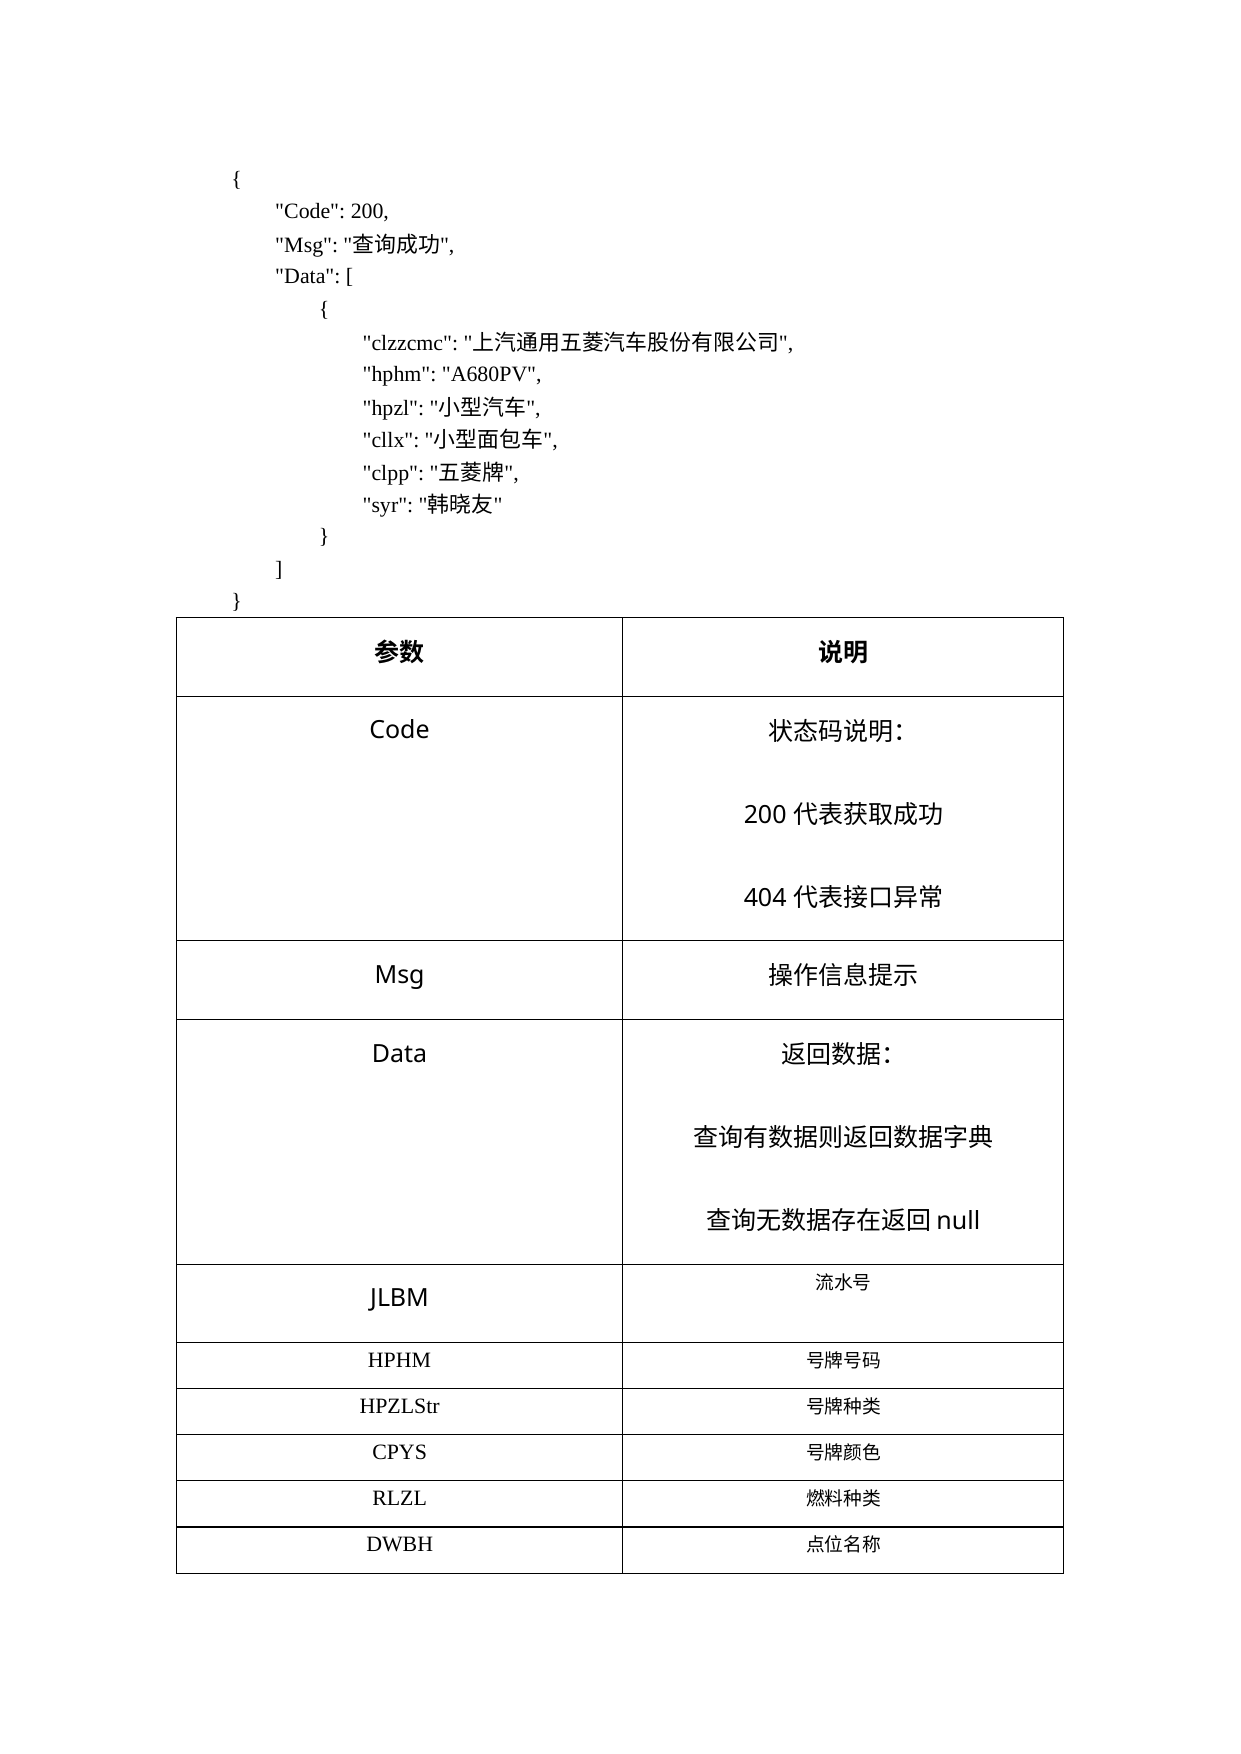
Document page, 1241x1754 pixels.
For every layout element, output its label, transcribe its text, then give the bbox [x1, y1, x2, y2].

table_cell Code [177, 697, 622, 940]
table_header 参数 [177, 618, 622, 696]
table_cell 操作信息提示 [623, 941, 1063, 1019]
table_cell HPHM [177, 1343, 622, 1388]
table_cell JLBM [177, 1265, 622, 1342]
text { [187, 292, 1053, 324]
text "cllx": "小型面包车", [187, 422, 1053, 454]
table_cell Data [177, 1020, 622, 1264]
table_cell HPZLStr [177, 1389, 622, 1434]
table_cell 流水号 [623, 1265, 1063, 1342]
text "clpp": "五菱牌", [187, 454, 1053, 487]
text ] [187, 552, 1053, 584]
table_cell 燃料种类 [623, 1481, 1063, 1526]
table_cell 返回数据： 查询有数据则返回数据字典 查询无数据存在返回null [623, 1020, 1063, 1264]
table_cell DWBH [177, 1528, 622, 1572]
table_cell 状态码说明： 200 代表获取成功 404 代表接口异常 [623, 697, 1063, 940]
table_cell Msg [177, 941, 622, 1019]
table_cell 号牌种类 [623, 1389, 1063, 1434]
table_header 说明 [623, 618, 1063, 696]
text "Msg": "查询成功", [187, 227, 1053, 259]
text "hpzl": "小型汽车", [187, 389, 1053, 422]
text } [187, 584, 1053, 617]
table_cell 号牌颜色 [623, 1435, 1063, 1480]
text } [187, 519, 1053, 552]
text "clzzcmc": "上汽通用五菱汽车股份有限公司", [187, 324, 1053, 357]
table_cell RLZL [177, 1481, 622, 1526]
text "hphm": "A680PV", [187, 357, 1053, 389]
table_cell 点位名称 [623, 1528, 1063, 1572]
text "Data": [ [187, 259, 1053, 292]
text "syr": "韩晓友" [187, 487, 1053, 519]
table_cell 号牌号码 [623, 1343, 1063, 1388]
text "Code": 200, [187, 194, 1053, 227]
table_cell CPYS [177, 1435, 622, 1480]
text { [187, 162, 1053, 194]
